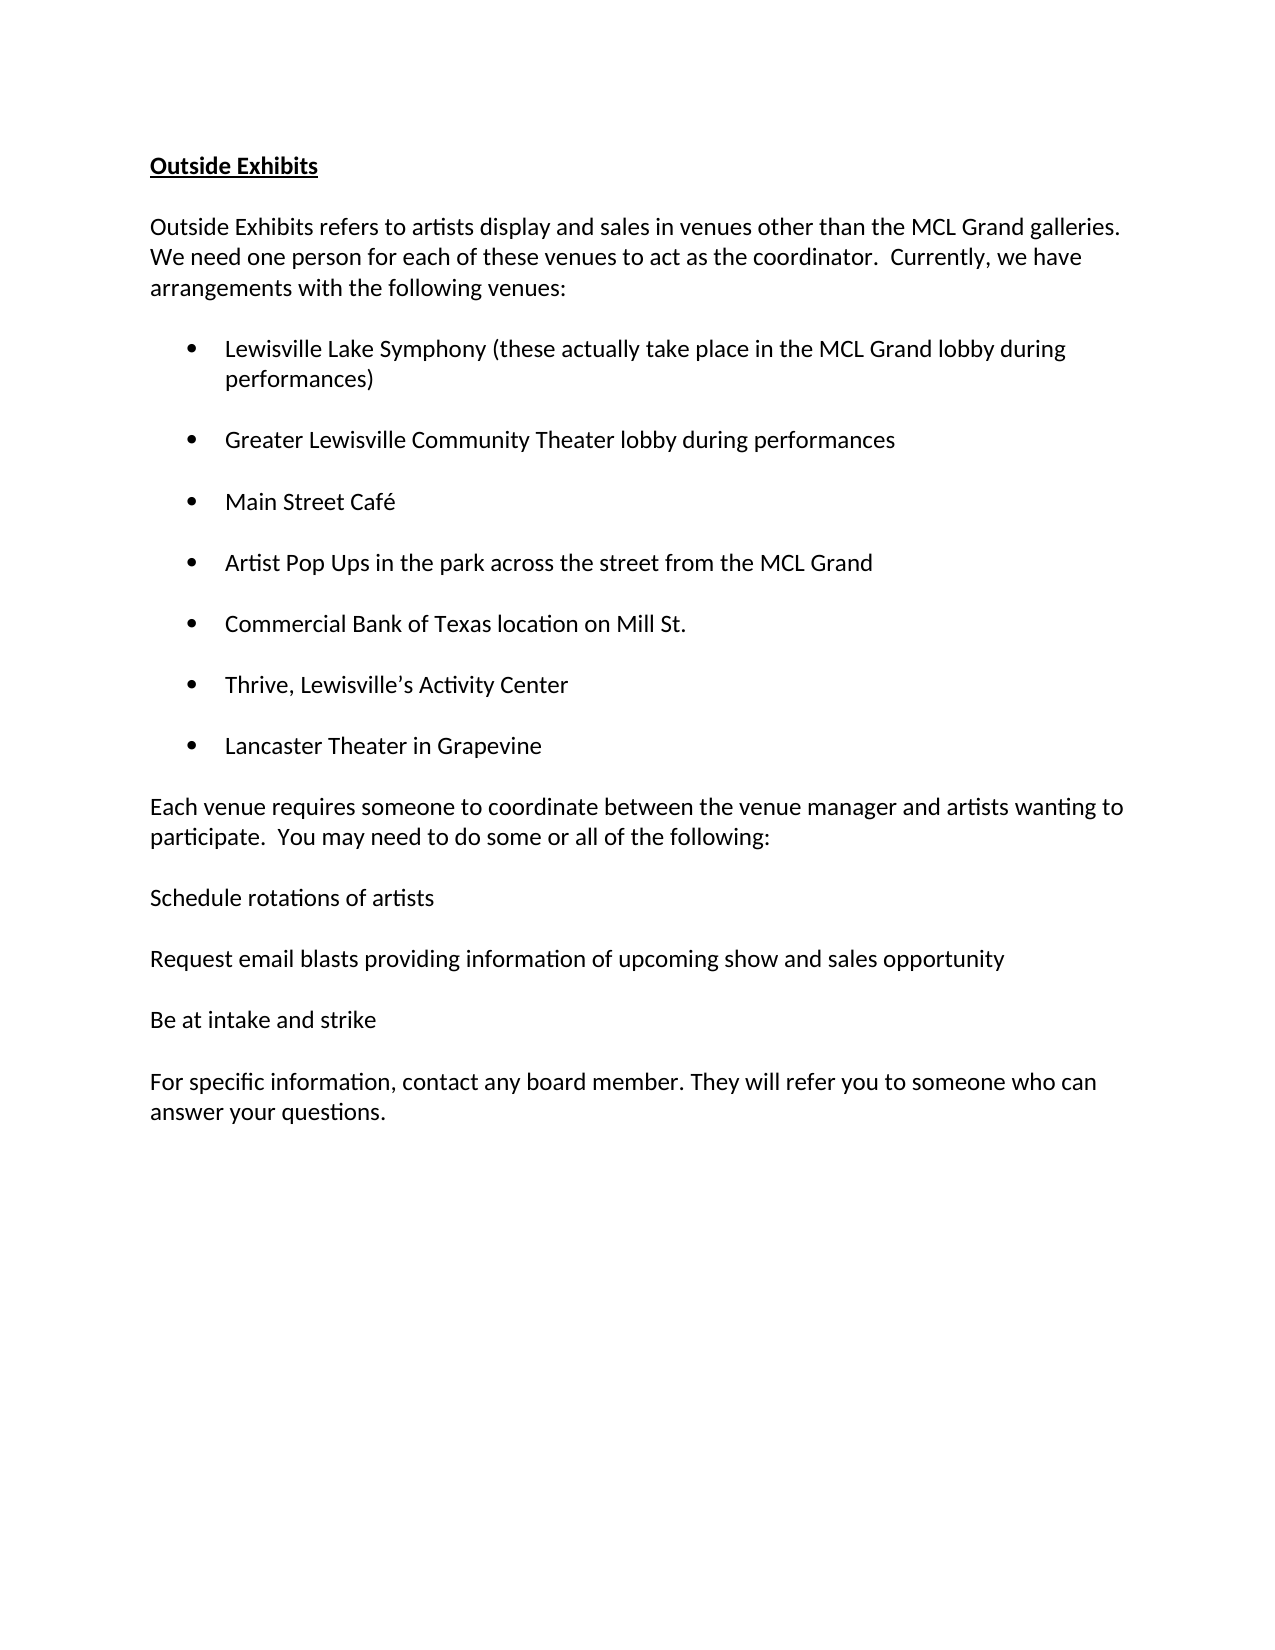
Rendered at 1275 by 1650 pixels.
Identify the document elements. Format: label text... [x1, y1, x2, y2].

text Be at intake and strike [150, 1004, 1125, 1035]
list Artist Pop Ups in the park across the street from the MCL Grand [187, 547, 1125, 577]
text For specific information, contact any board member. They will refer you to someone who can answer your questions. [150, 1066, 1125, 1127]
text Each venue requires someone to coordinate between the venue manager and artists wanting to participate. You may need to do some or all of the following: [150, 791, 1125, 852]
text Outside Exhibits refers to artists display and sales in venues other than the MCL Grand galleries. We need one person for each of these venues to act as the coordinator. Currently, we have arrangements with the following venues: [150, 211, 1125, 303]
list Commercial Bank of Texas location on Mill St. [187, 608, 1125, 638]
list Greater Lewisville Community Theater lobby during performances [187, 425, 1125, 455]
list Thrive, Lewisville’s Activity Center [187, 669, 1125, 699]
list Lancaster Theater in Grapevine [187, 730, 1125, 760]
text Schedule rotations of artists [150, 882, 1125, 913]
text Request email blasts providing information of upcoming show and sales opportunity [150, 943, 1125, 974]
list Lewisville Lake Symphony (these actually take place in the MCL Grand lobby during performances) [187, 333, 1125, 394]
list Main Street Café [187, 486, 1125, 516]
text Outside Exhibits [150, 150, 1125, 181]
